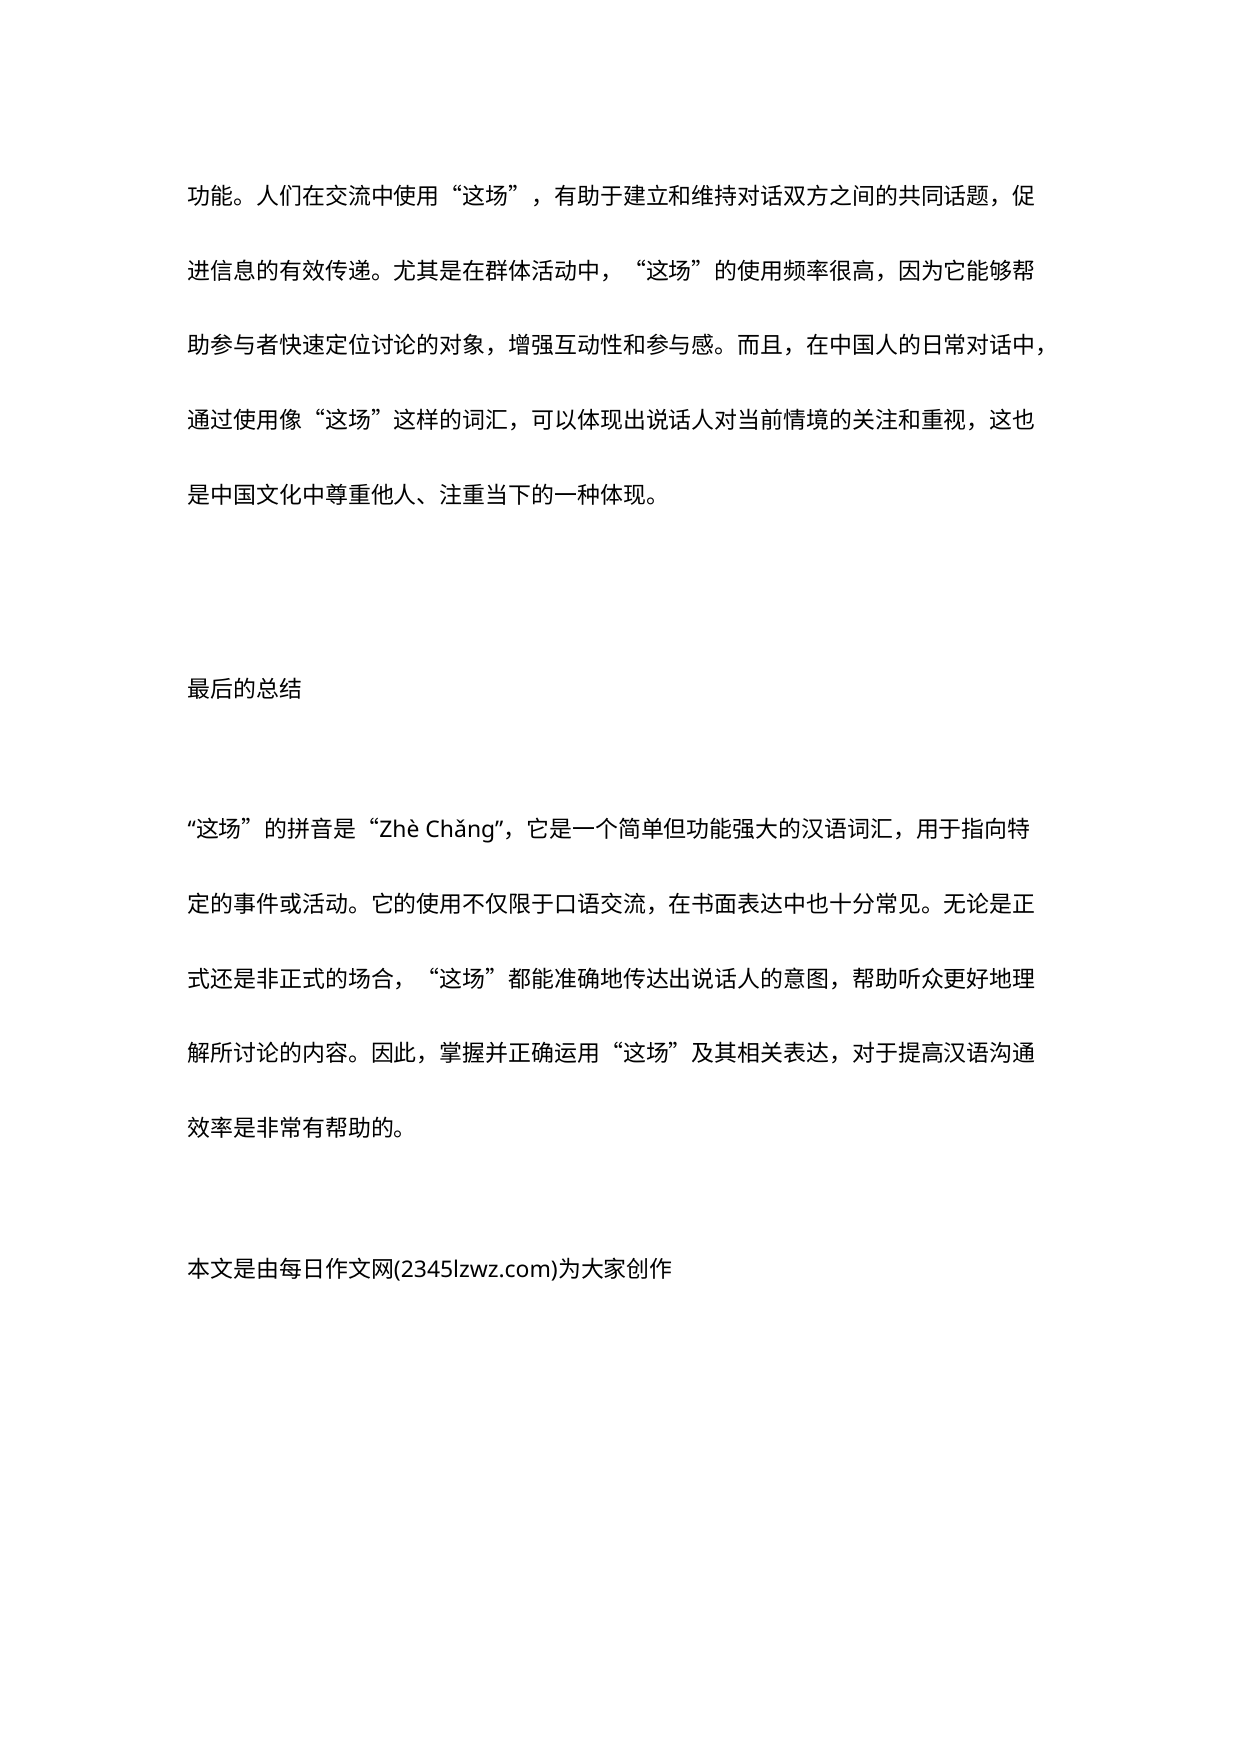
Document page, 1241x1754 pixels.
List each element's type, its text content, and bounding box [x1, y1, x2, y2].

text “这场”的拼音是“Zhè Chǎng”，它是一个简单但功能强大的汉语词汇，用于指向特定的事件或活动。它的使用不仅限于口语交流，在书面表达中也十分常见。无论是正式还是非正式的场合，“这场”都能准确地传达出说话人的意图，帮助听众更好地理解所讨论的内容。因此，掌握并正确运用“这场”及其相关表达，对于提高汉语沟通效率是非常有帮助的。 [187, 795, 1053, 1159]
text 本文是由每日作文网(2345lzwz.com)为大家创作 [187, 1234, 1053, 1299]
text 最后的总结 [187, 655, 1053, 720]
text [187, 162, 1053, 526]
